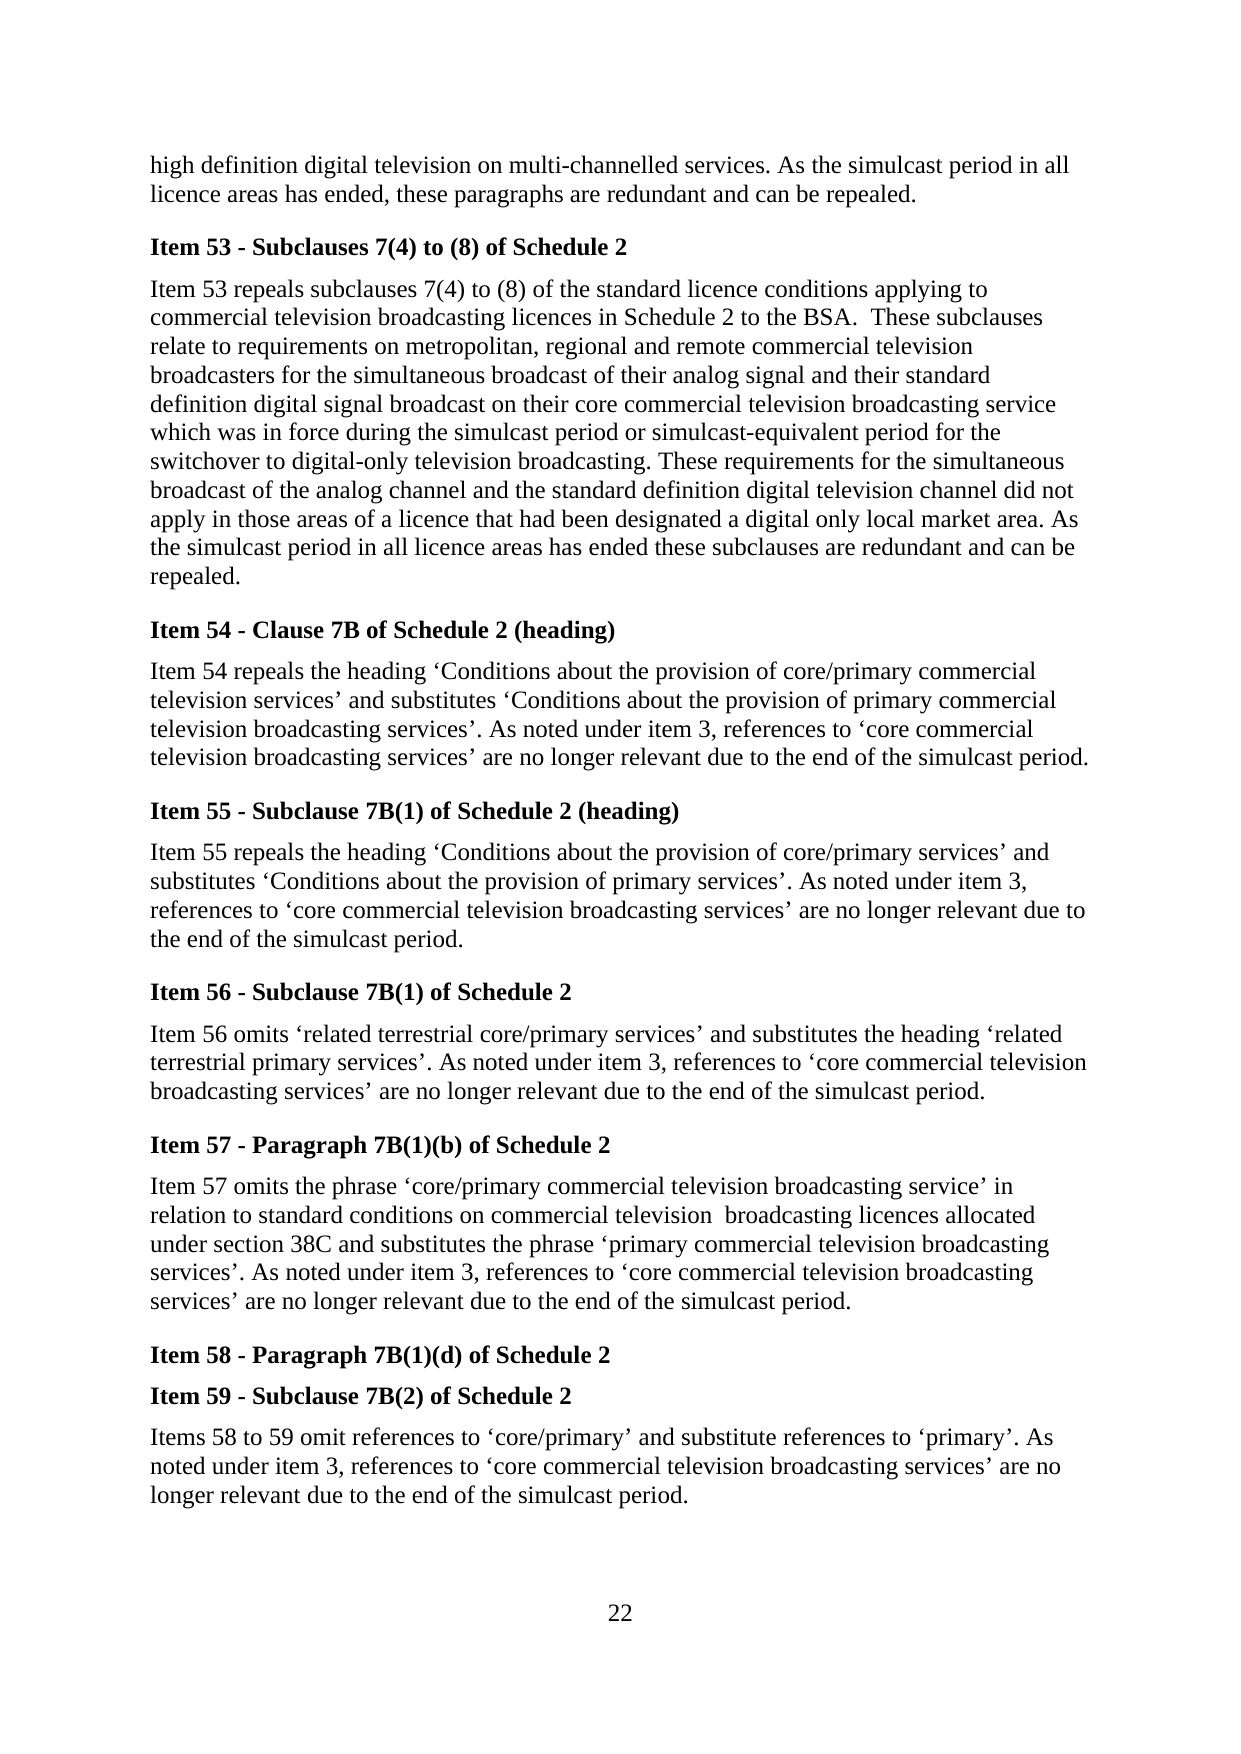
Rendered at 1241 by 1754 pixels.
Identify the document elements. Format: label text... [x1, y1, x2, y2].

text Item 54 repeals the heading ‘Conditions about the provision of core/primary commercial television services’ and substitutes ‘Conditions about the provision of primary commercial television broadcasting services’. As noted under item 3, references to ‘core commercial television broadcasting services’ are no longer relevant due to the end of the simulcast period. [150, 656, 1090, 771]
text Item 57 - Paragraph 7B(1)(b) of Schedule 2 [150, 1130, 1090, 1159]
text Item 57 omits the phrase ‘core/primary commercial television broadcasting service’ in relation to standard conditions on commercial television broadcasting licences allocated under section 38C and substitutes the phrase ‘primary commercial television broadcasting services’. As noted under item 3, references to ‘core commercial television broadcasting services’ are no longer relevant due to the end of the simulcast period. [150, 1171, 1090, 1315]
text Item 58 - Paragraph 7B(1)(d) of Schedule 2 [150, 1340, 1090, 1369]
text Item 55 repeals the heading ‘Conditions about the provision of core/primary services’ and substitutes ‘Conditions about the provision of primary services’. As noted under item 3, references to ‘core commercial television broadcasting services’ are no longer relevant due to the end of the simulcast period. [150, 837, 1090, 952]
text Item 59 - Subclause 7B(2) of Schedule 2 [150, 1381, 1090, 1410]
text Item 54 - Clause 7B of Schedule 2 (heading) [150, 615, 1090, 644]
text Item 53 repeals subclauses 7(4) to (8) of the standard licence conditions applying to commercial television broadcasting licences in Schedule 2 to the BSA. These subclauses relate to requirements on metropolitan, regional and remote commercial television broadcasters for the simultaneous broadcast of their analog signal and their standard definition digital signal broadcast on their core commercial television broadcasting service which was in force during the simulcast period or simulcast-equivalent period for the switchover to digital-only television broadcasting. These requirements for the simultaneous broadcast of the analog channel and the standard definition digital television channel did not apply in those areas of a licence that had been designated a digital only local market area. As the simulcast period in all licence areas has ended these subclauses are redundant and can be repealed. [150, 274, 1090, 590]
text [150, 150, 1090, 207]
text Item 53 - Subclauses 7(4) to (8) of Schedule 2 [150, 232, 1090, 261]
text Item 56 omits ‘related terrestrial core/primary services’ and substitutes the heading ‘related terrestrial primary services’. As noted under item 3, references to ‘core commercial television broadcasting services’ are no longer relevant due to the end of the simulcast period. [150, 1019, 1090, 1105]
text Item 55 - Subclause 7B(1) of Schedule 2 (heading) [150, 796, 1090, 825]
text Item 56 - Subclause 7B(1) of Schedule 2 [150, 977, 1090, 1006]
text Items 58 to 59 omit references to ‘core/primary’ and substitute references to ‘primary’. As noted under item 3, references to ‘core commercial television broadcasting services’ are no longer relevant due to the end of the simulcast period. [150, 1422, 1090, 1509]
